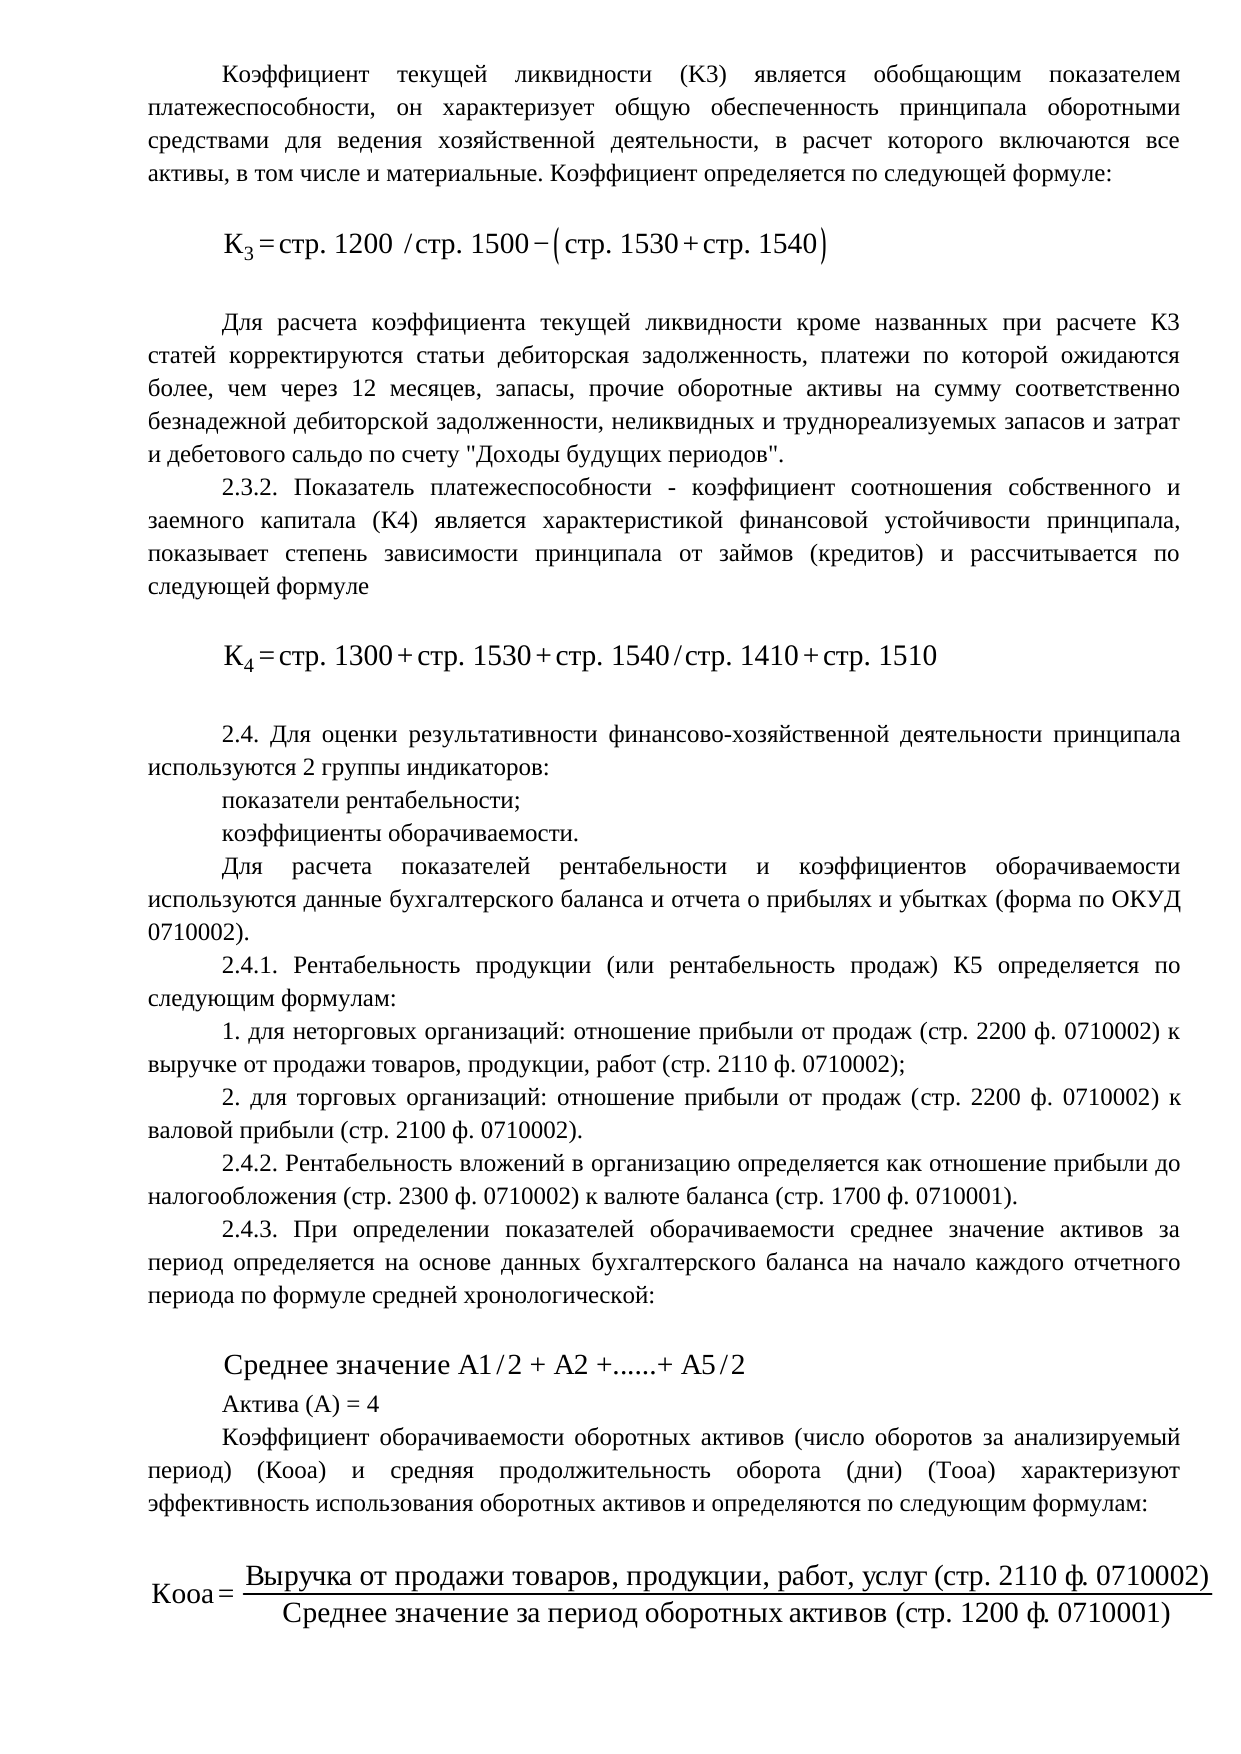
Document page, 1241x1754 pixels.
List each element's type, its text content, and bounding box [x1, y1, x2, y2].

text Для расчета показателей рентабельности и коэффициентов оборачиваемости используются данные бухгалтерского баланса и отчета о прибылях и убытках (форма по ОКУД 0710002). [148, 851, 1181, 946]
text 1. для неторговых организаций: отношение прибыли от продаж (стр. 2200 ф. 0710002) к выручке от продажи товаров, продукции, работ (стр. 2110 ф. 0710002); [148, 1016, 1181, 1078]
text Для расчета коэффициента текущей ликвидности кроме названных при расчете К3 статей корректируются статьи дебиторская задолженность, платежи по которой ожидаются более, чем через 12 месяцев, запасы, прочие оборотные активы на сумму соответственно безнадежной дебиторской задолженности, неликвидных и труднореализуемых запасов и затрат и дебетового сальдо по счету "Доходы будущих периодов". [148, 307, 1181, 468]
text 2.4.3. При определении показателей оборачиваемости среднее значение активов за период определяется на основе данных бухгалтерского баланса на начало каждого отчетного периода по формуле средней хронологической: [148, 1214, 1181, 1309]
text 2. для торговых организаций: отношение прибыли от продаж (стр. 2200 ф. 0710002) к валовой прибыли (стр. 2100 ф. 0710002). [148, 1082, 1181, 1144]
text Актива (А) = 4 [148, 1389, 1181, 1417]
text Коэффициент оборачиваемости оборотных активов (число оборотов за анализируемый период) (Кооа) и средняя продолжительность оборота (дни) (Тооа) характеризуют эффективность использования оборотных активов и определяются по следующим формулам: [148, 1422, 1181, 1516]
text 2.4. Для оценки результативности финансово-хозяйственной деятельности принципала используются 2 группы индикаторов: [148, 719, 1181, 781]
text коэффициенты оборачиваемости. [148, 818, 1181, 847]
text Коэффициент текущей ликвидности (K3) является обобщающим показателем платежеспособности, он характеризует общую обеспеченность принципала оборотными средствами для ведения хозяйственной деятельности, в расчет которого включаются все активы, в том числе и материальные. Коэффициент определяется по следующей формуле: [148, 59, 1181, 187]
text 2.4.2. Рентабельность вложений в организацию определяется как отношение прибыли до налогообложения (стр. 2300 ф. 0710002) к валюте баланса (стр. 1700 ф. 0710001). [148, 1148, 1181, 1210]
text 2.4.1. Рентабельность продукции (или рентабельность продаж) К5 определяется по следующим формулам: [148, 950, 1181, 1012]
text показатели рентабельности; [148, 785, 1181, 814]
text 2.3.2. Показатель платежеспособности - коэффициент соотношения собственного и заемного капитала (К4) является характеристикой финансовой устойчивости принципала, показывает степень зависимости принципала от займов (кредитов) и рассчитывается по следующей формуле [148, 472, 1181, 600]
